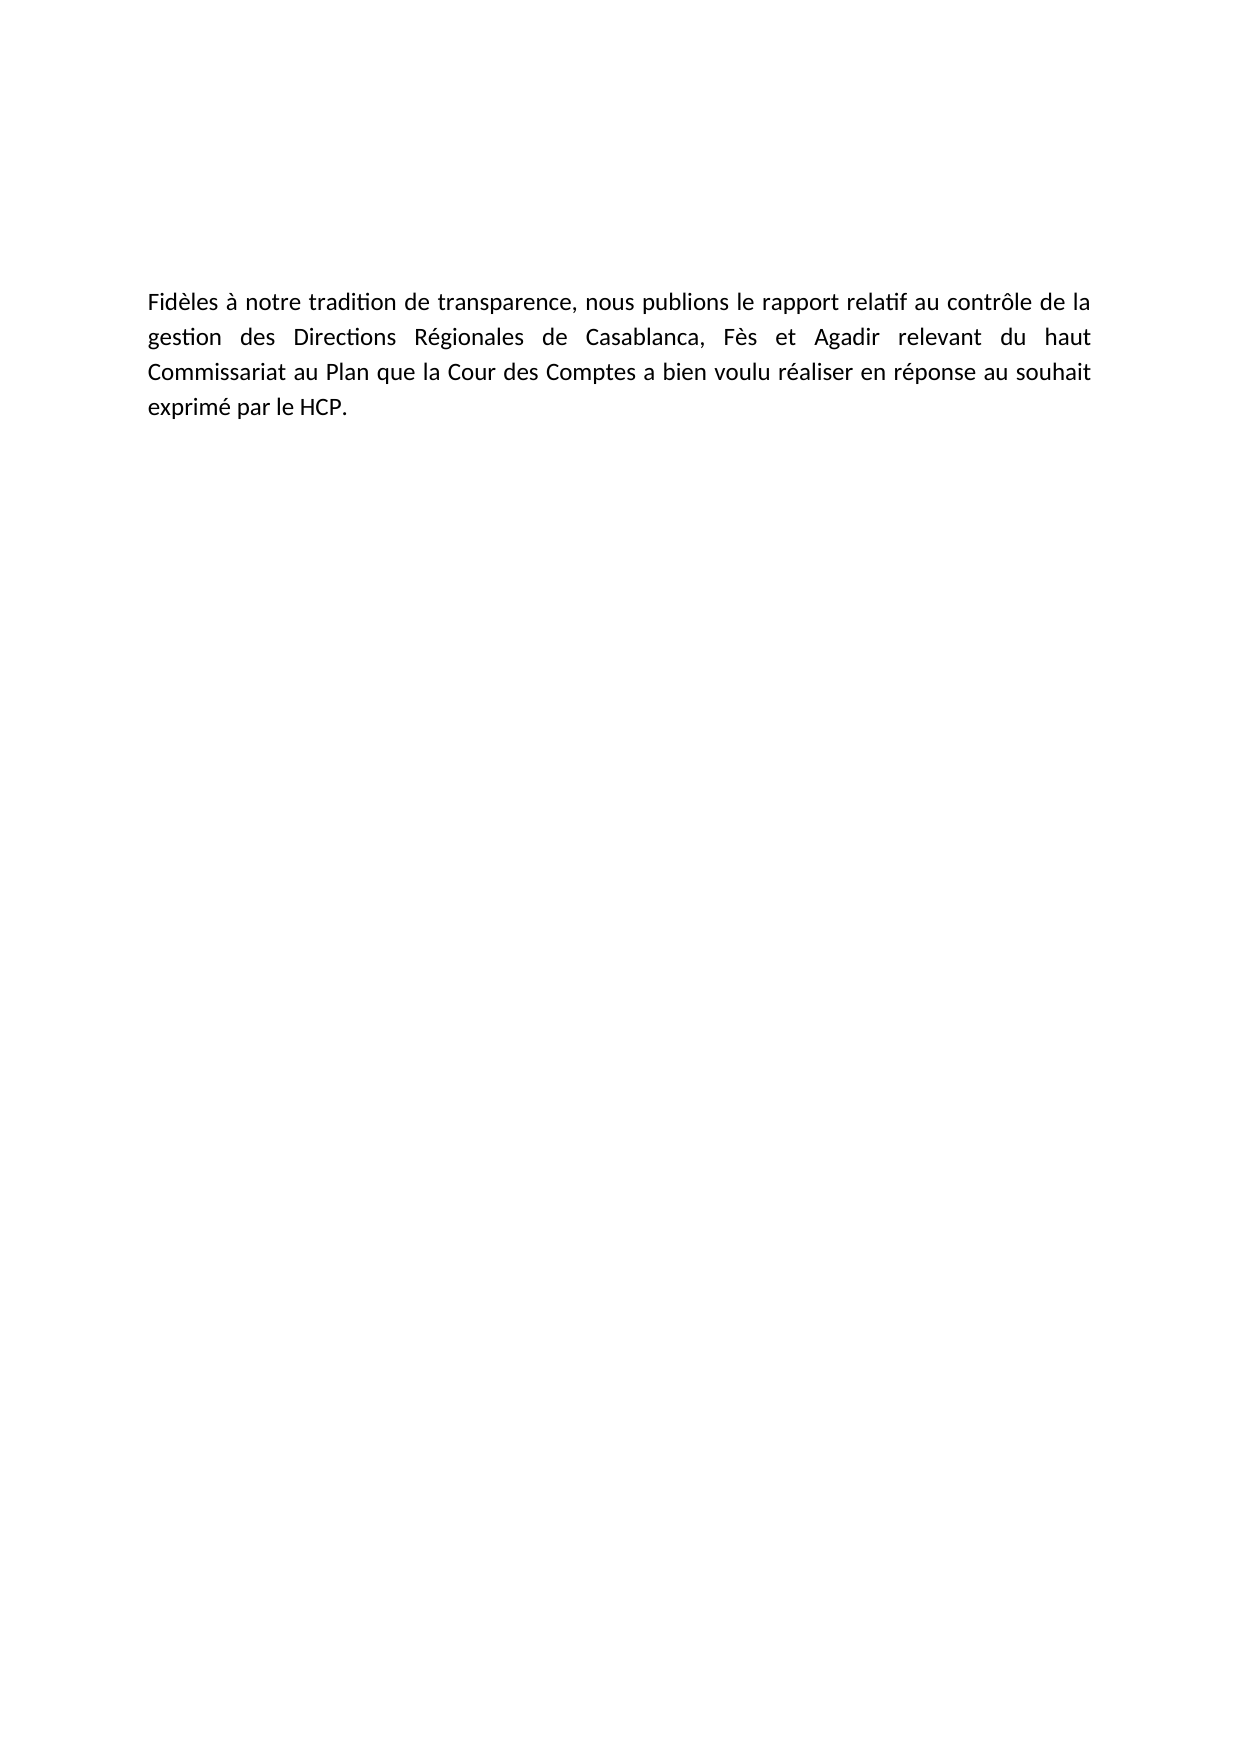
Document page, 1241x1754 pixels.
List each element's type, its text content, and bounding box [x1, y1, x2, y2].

text Fidèles à notre tradition de transparence, nous publions le rapport relatif au contrôle de la gestion des Directions Régionales de Casablanca, Fès et Agadir relevant du haut Commissariat au Plan que la Cour des Comptes a bien voulu réaliser en réponse au souhait exprimé par le HCP. [148, 286, 1093, 421]
